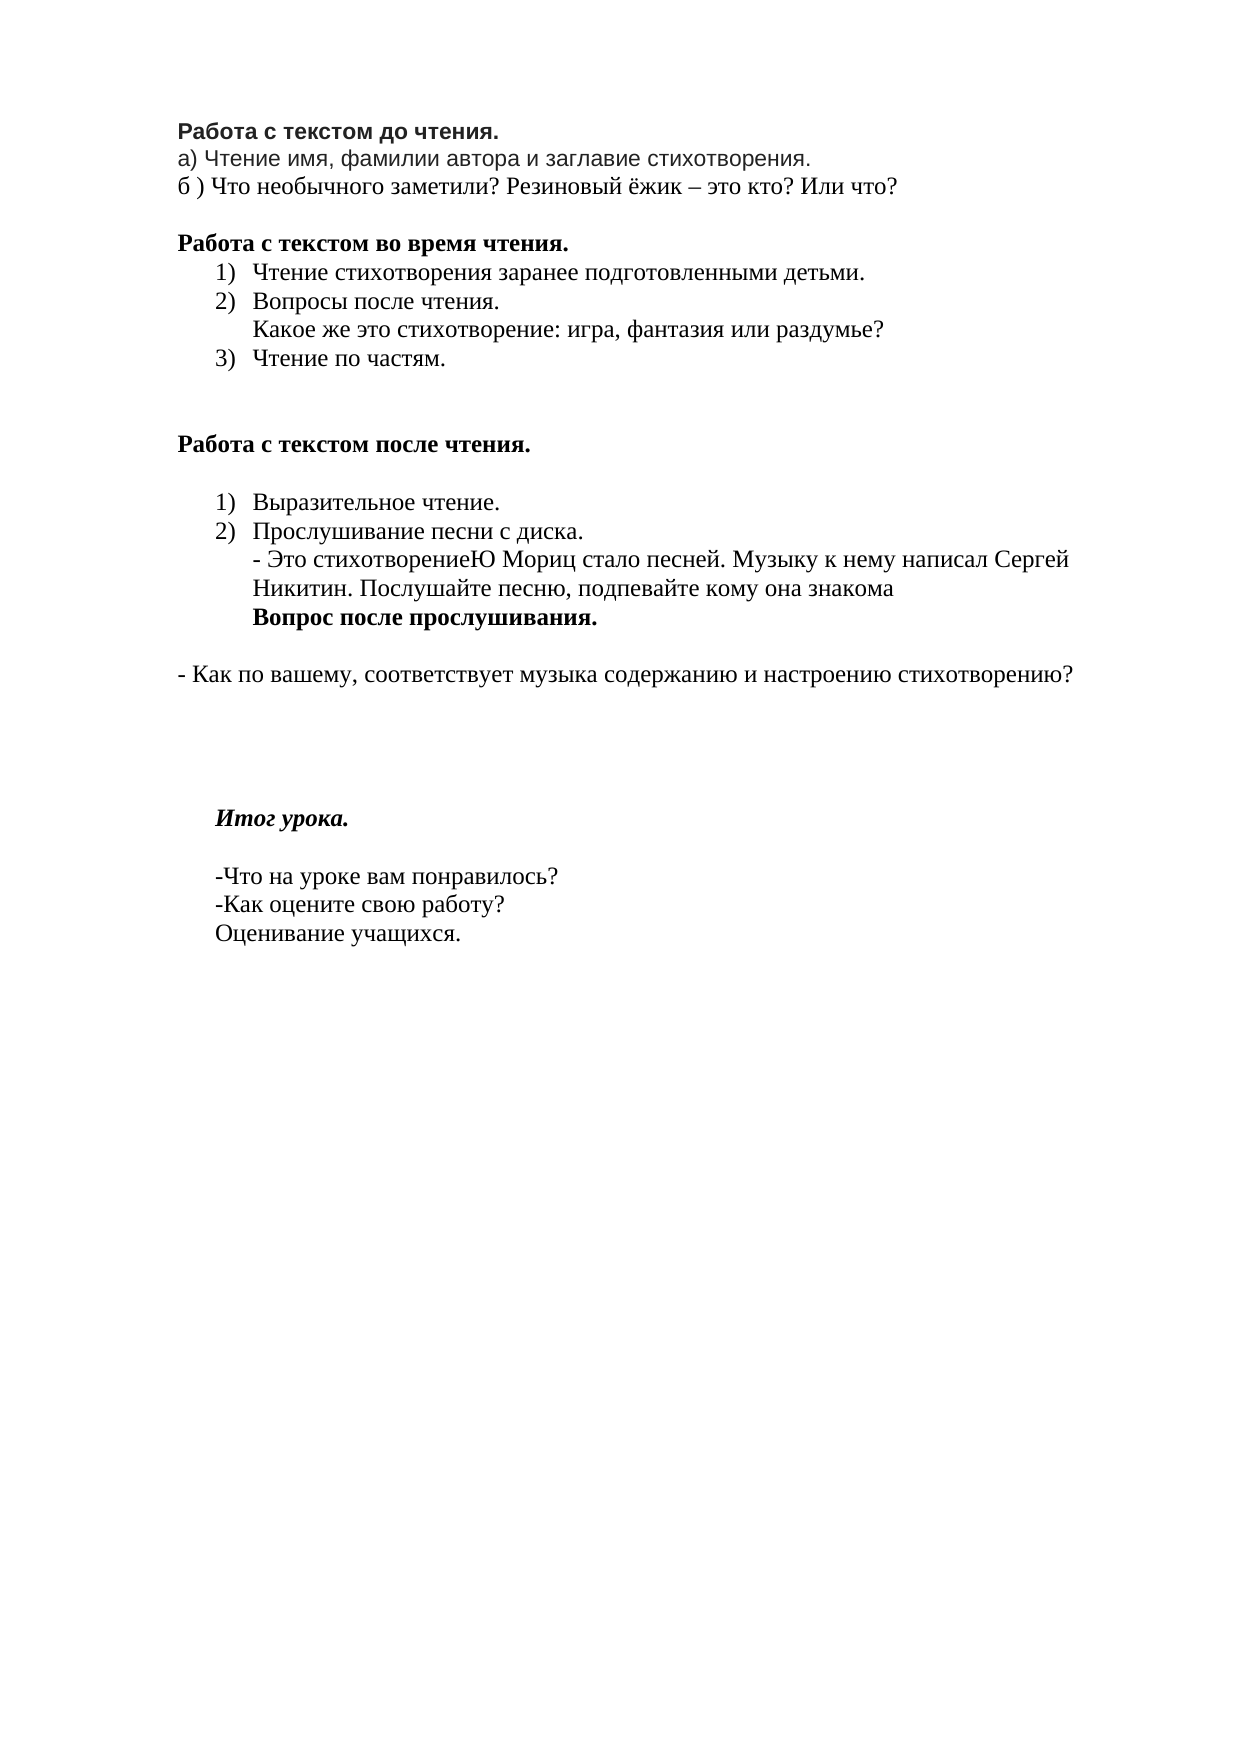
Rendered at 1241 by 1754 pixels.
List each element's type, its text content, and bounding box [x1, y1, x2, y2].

text Работа с текстом во время чтения. [177, 228, 1152, 257]
list Вопрос после прослушивания. [252, 602, 1152, 631]
list - Это стихотворениеЮ Мориц стало песней. Музыку к нему написал Сергей Никитин. Послушайте песню, подпевайте кому она знакома [252, 544, 1152, 602]
text а) Чтение имя, фамилии автора и заглавие стихотворения. [177, 144, 1152, 171]
list Чтение стихотворения заранее подготовленными детьми. [215, 257, 1152, 286]
list Прослушивание песни с диска. [215, 516, 1152, 544]
list Какое же это стихотворение: игра, фантазия или раздумье? [252, 314, 1152, 343]
text -Что на уроке вам понравилось? [215, 861, 1152, 889]
text б ) Что необычного заметили? Резиновый ёжик – это кто? Или что? [177, 171, 1152, 199]
list Чтение по частям. [215, 343, 1152, 372]
text Работа с текстом после чтения. [177, 429, 1152, 458]
list Вопросы после чтения. [215, 286, 1152, 314]
text - Как по вашему, соответствует музыка содержанию и настроению стихотворению? [177, 659, 1152, 688]
text Оценивание учащихся. [215, 918, 1152, 947]
text Итог урока. [215, 803, 1152, 832]
text Работа с текстом до чтения. [177, 118, 1152, 144]
text -Как оцените свою работу? [215, 889, 1152, 918]
list Выразительное чтение. [215, 487, 1152, 516]
